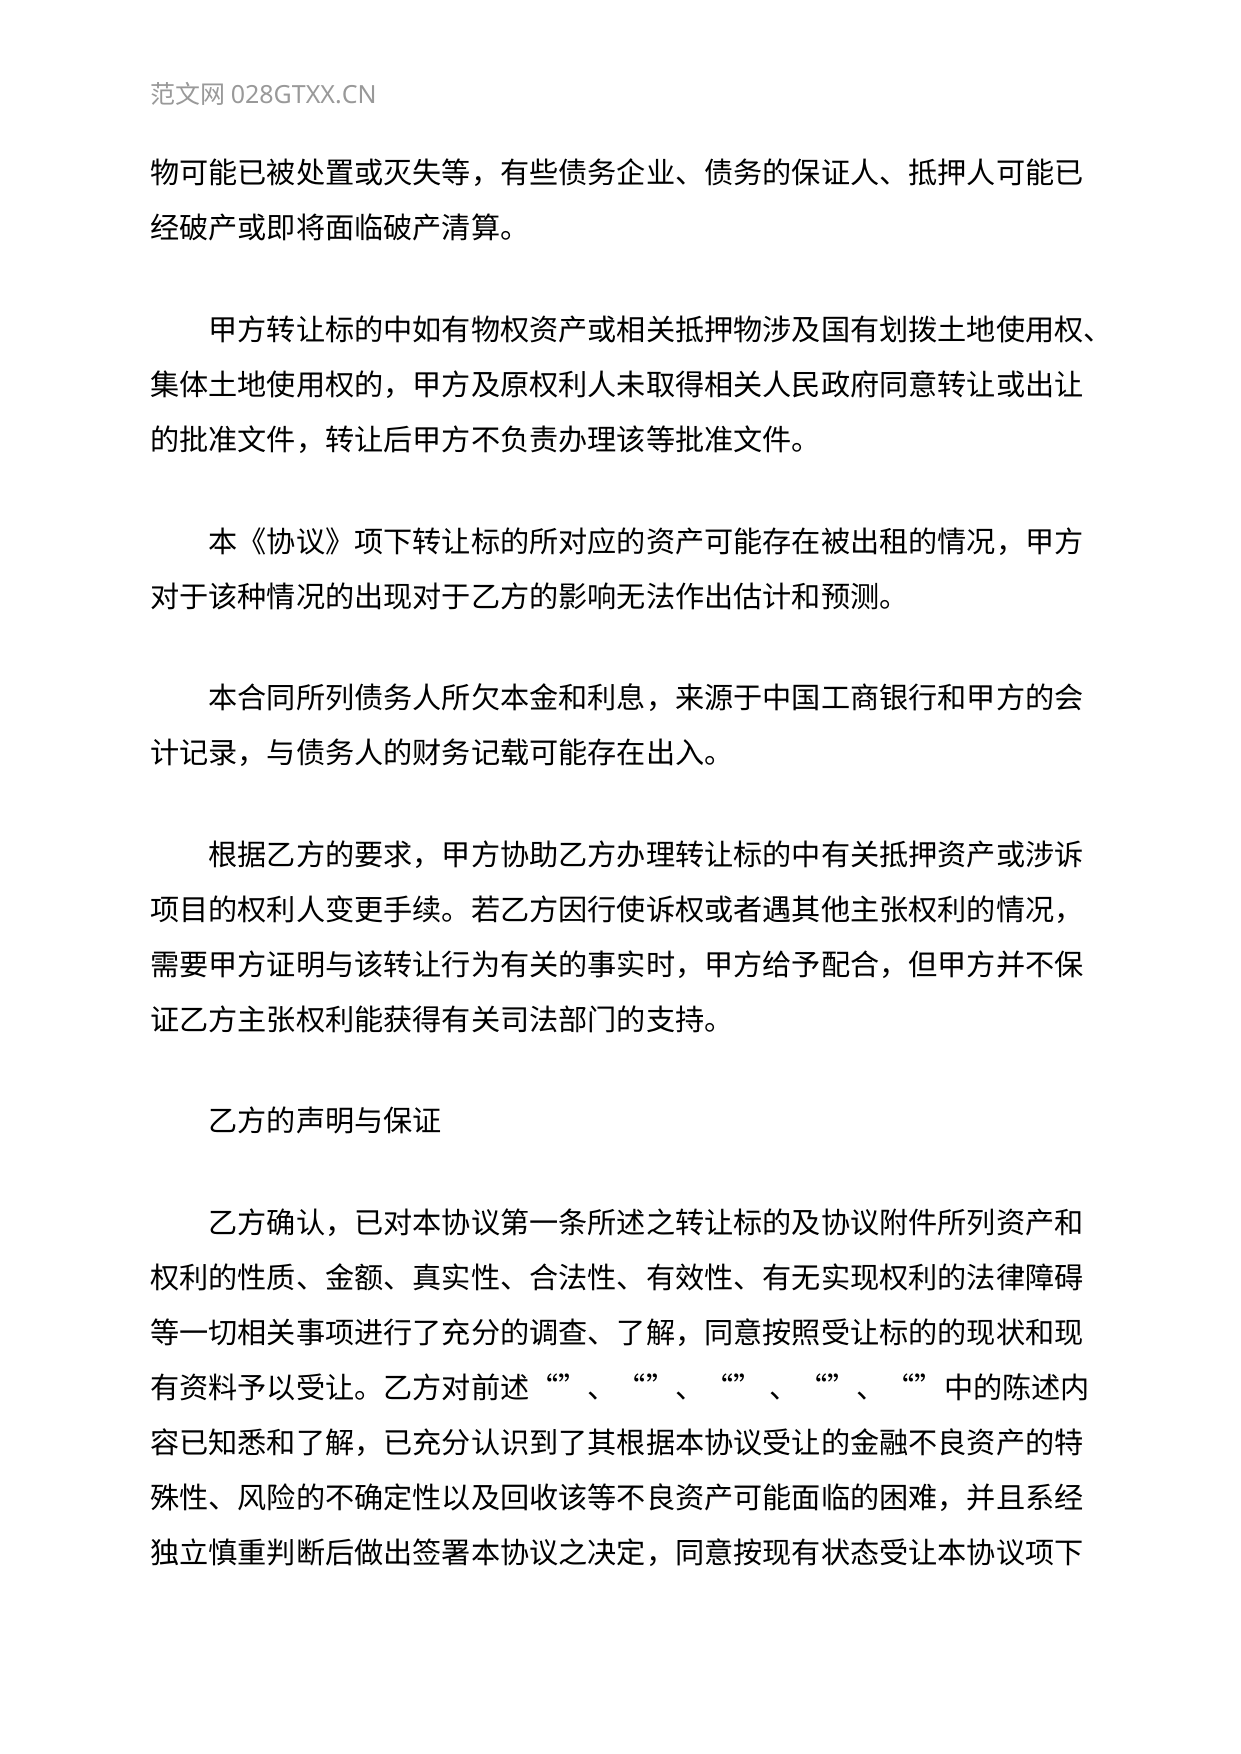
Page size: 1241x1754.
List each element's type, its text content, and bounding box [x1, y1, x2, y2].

text 根据乙方的要求，甲方协助乙方办理转让标的中有关抵押资产或涉诉项目的权利人变更手续。若乙方因行使诉权或者遇其他主张权利的情况，需要甲方证明与该转让行为有关的事实时，甲方给予配合，但甲方并不保证乙方主张权利能获得有关司法部门的支持。 [150, 832, 1090, 1038]
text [150, 1200, 1090, 1571]
text 本《协议》项下转让标的所对应的资产可能存在被出租的情况，甲方对于该种情况的出现对于乙方的影响无法作出估计和预测。 [150, 518, 1090, 615]
text 乙方的声明与保证 [150, 1098, 1090, 1140]
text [150, 150, 1090, 247]
text 甲方转让标的中如有物权资产或相关抵押物涉及国有划拨土地使用权、集体土地使用权的，甲方及原权利人未取得相关人民政府同意转让或出让的批准文件，转让后甲方不负责办理该等批准文件。 [150, 307, 1090, 459]
text 本合同所列债务人所欠本金和利息，来源于中国工商银行和甲方的会计记录，与债务人的财务记载可能存在出入。 [150, 675, 1090, 772]
